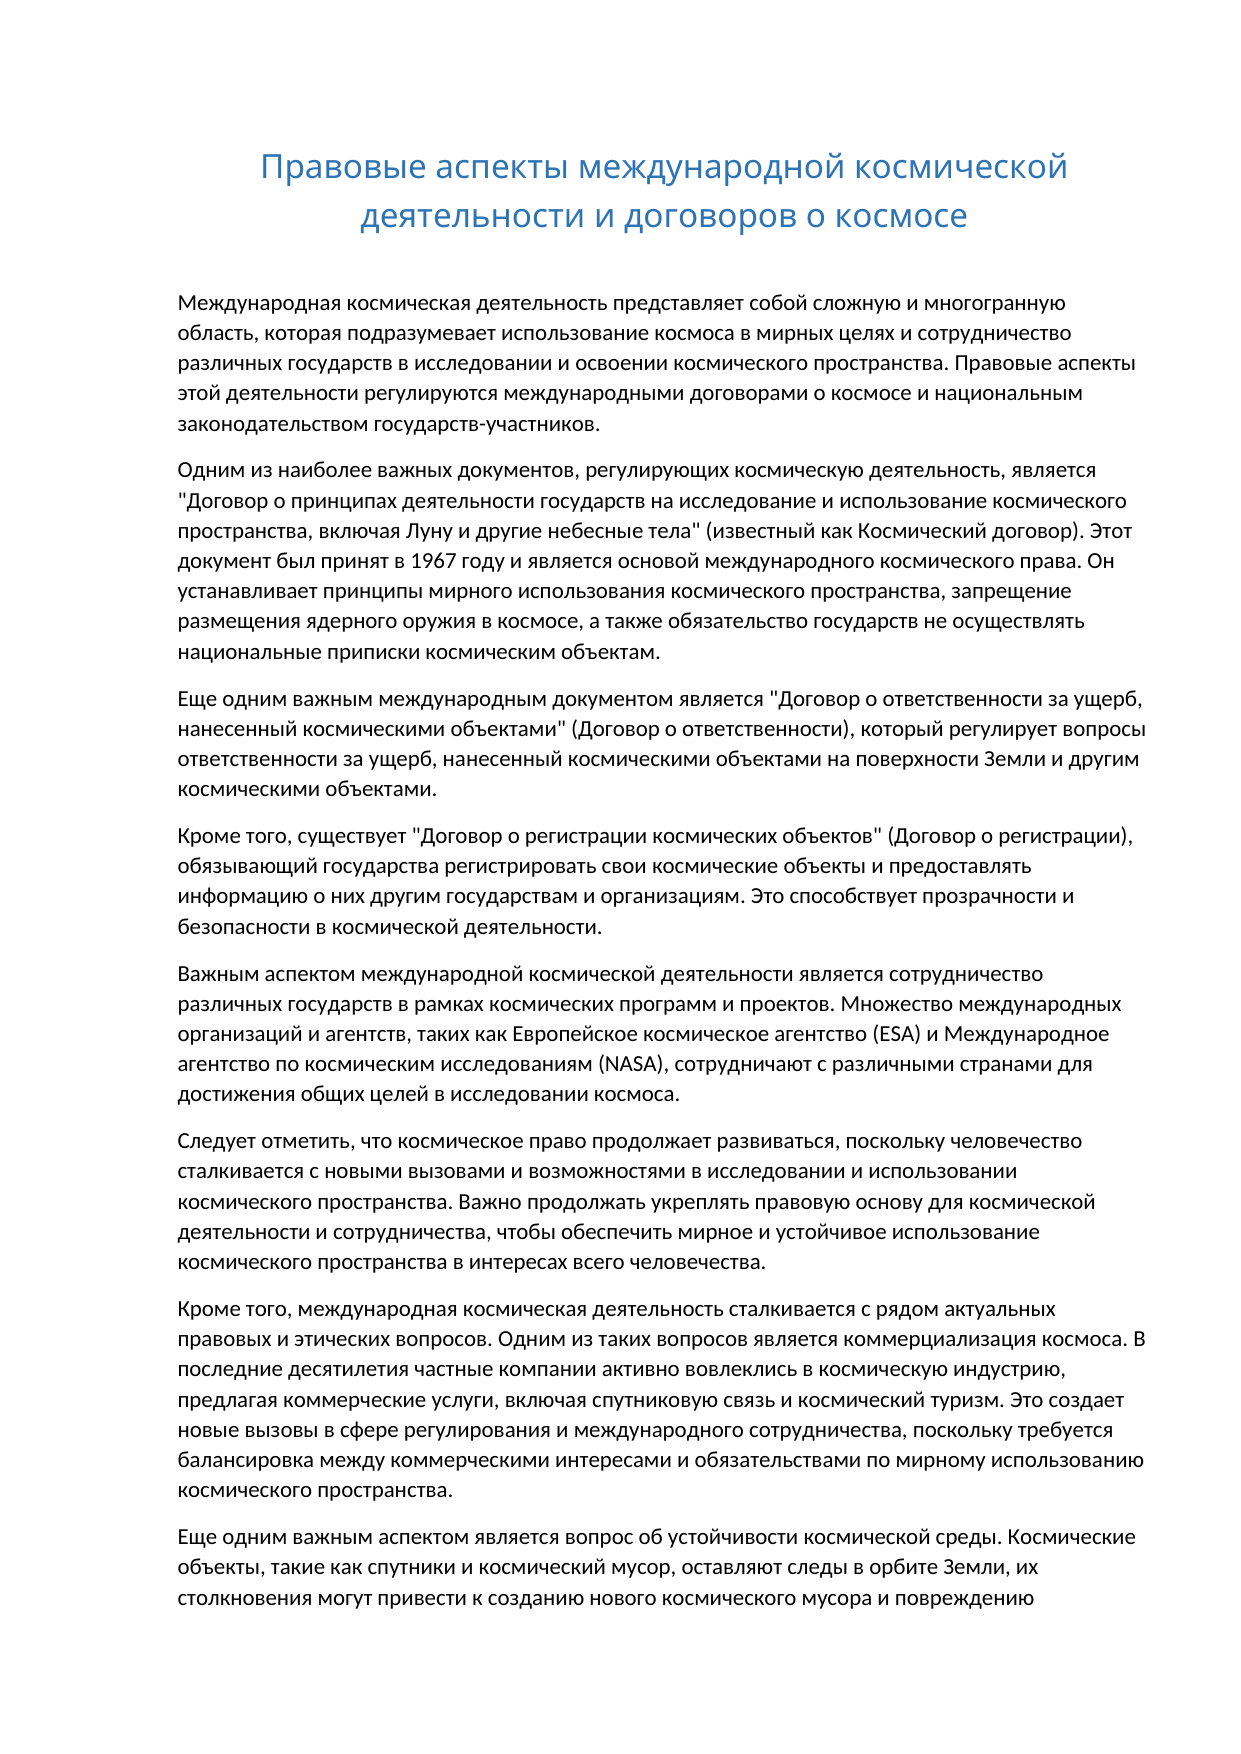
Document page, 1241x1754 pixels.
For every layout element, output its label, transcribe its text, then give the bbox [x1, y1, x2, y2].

text Кроме того, международная космическая деятельность сталкивается с рядом актуальных правовых и этических вопросов. Одним из таких вопросов является коммерциализация космоса. В последние десятилетия частные компании активно вовлеклись в космическую индустрию, предлагая коммерческие услуги, включая спутниковую связь и космический туризм. Это создает новые вызовы в сфере регулирования и международного сотрудничества, поскольку требуется балансировка между коммерческими интересами и обязательствами по мирному использованию космического пространства. [177, 1294, 1152, 1503]
text Международная космическая деятельность представляет собой сложную и многогранную область, которая подразумевает использование космоса в мирных целях и сотрудничество различных государств в исследовании и освоении космического пространства. Правовые аспекты этой деятельности регулируются международными договорами о космосе и национальным законодательством государств-участников. [177, 288, 1152, 437]
text Следует отметить, что космическое право продолжает развиваться, поскольку человечество сталкивается с новыми вызовами и возможностями в исследовании и использовании космического пространства. Важно продолжать укреплять правовую основу для космической деятельности и сотрудничества, чтобы обеспечить мирное и устойчивое использование космического пространства в интересах всего человечества. [177, 1126, 1152, 1275]
text Кроме того, существует "Договор о регистрации космических объектов" (Договор о регистрации), обязывающий государства регистрировать свои космические объекты и предоставлять информацию о них другим государствам и организациям. Это способствует прозрачности и безопасности в космической деятельности. [177, 821, 1152, 940]
text Одним из наиболее важных документов, регулирующих космическую деятельность, является "Договор о принципах деятельности государств на исследование и использование космического пространства, включая Луну и другие небесные тела" (известный как Космический договор). Этот документ был принят в 1967 году и является основой международного космического права. Он устанавливает принципы мирного использования космического пространства, запрещение размещения ядерного оружия в космосе, а также обязательство государств не осуществлять национальные приписки космическим объектам. [177, 456, 1152, 665]
text Еще одним важным международным документом является "Договор о ответственности за ущерб, нанесенный космическими объектами" (Договор о ответственности), который регулирует вопросы ответственности за ущерб, нанесенный космическими объектами на поверхности Земли и другим космическими объектами. [177, 684, 1152, 802]
text Важным аспектом международной космической деятельности является сотрудничество различных государств в рамках космических программ и проектов. Множество международных организаций и агентств, таких как Европейское космическое агентство (ESA) и Международное агентство по космическим исследованиям (NASA), сотрудничают с различными странами для достижения общих целей в исследовании космоса. [177, 959, 1152, 1108]
subtitle Правовые аспекты международной космической деятельности и договоров о космосе [177, 143, 1152, 237]
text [177, 1522, 1152, 1611]
